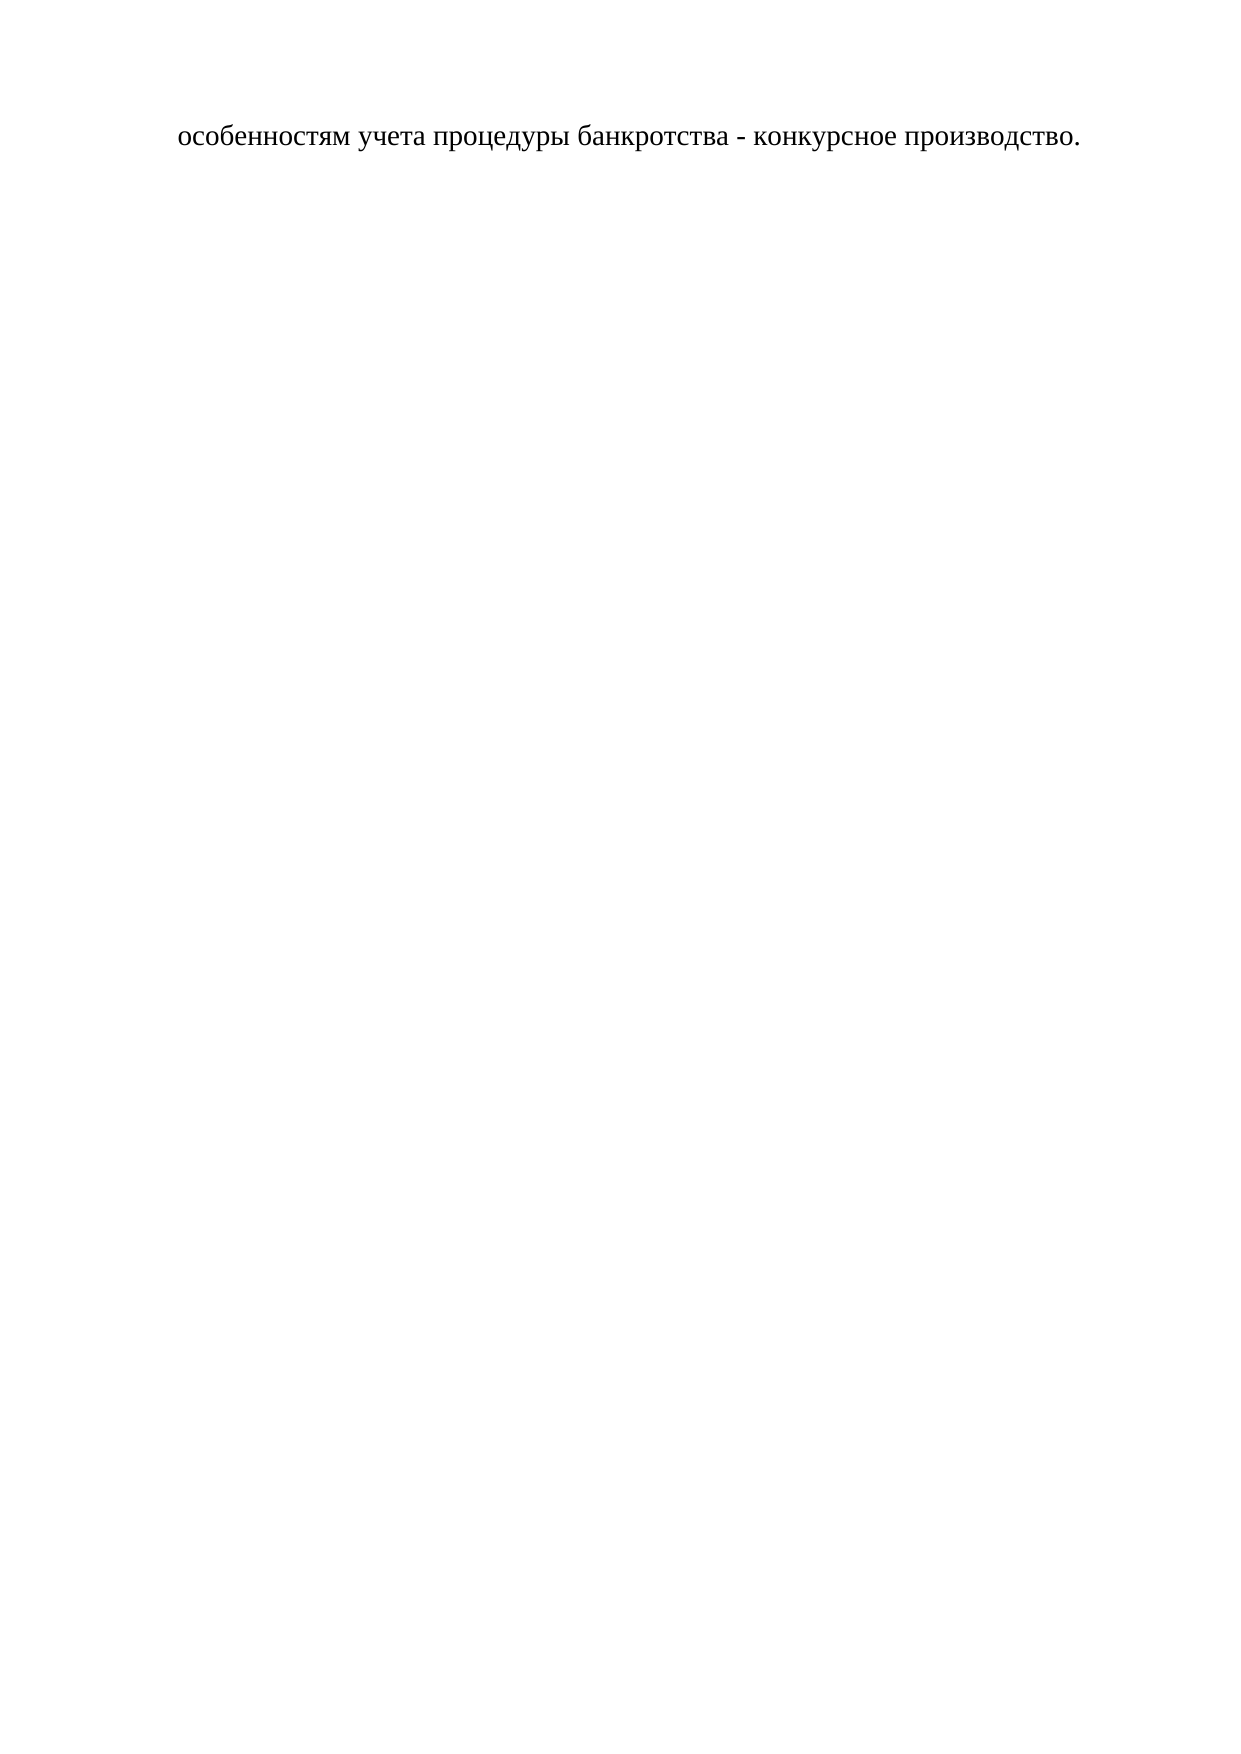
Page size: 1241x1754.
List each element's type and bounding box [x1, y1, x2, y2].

text [177, 118, 1152, 152]
